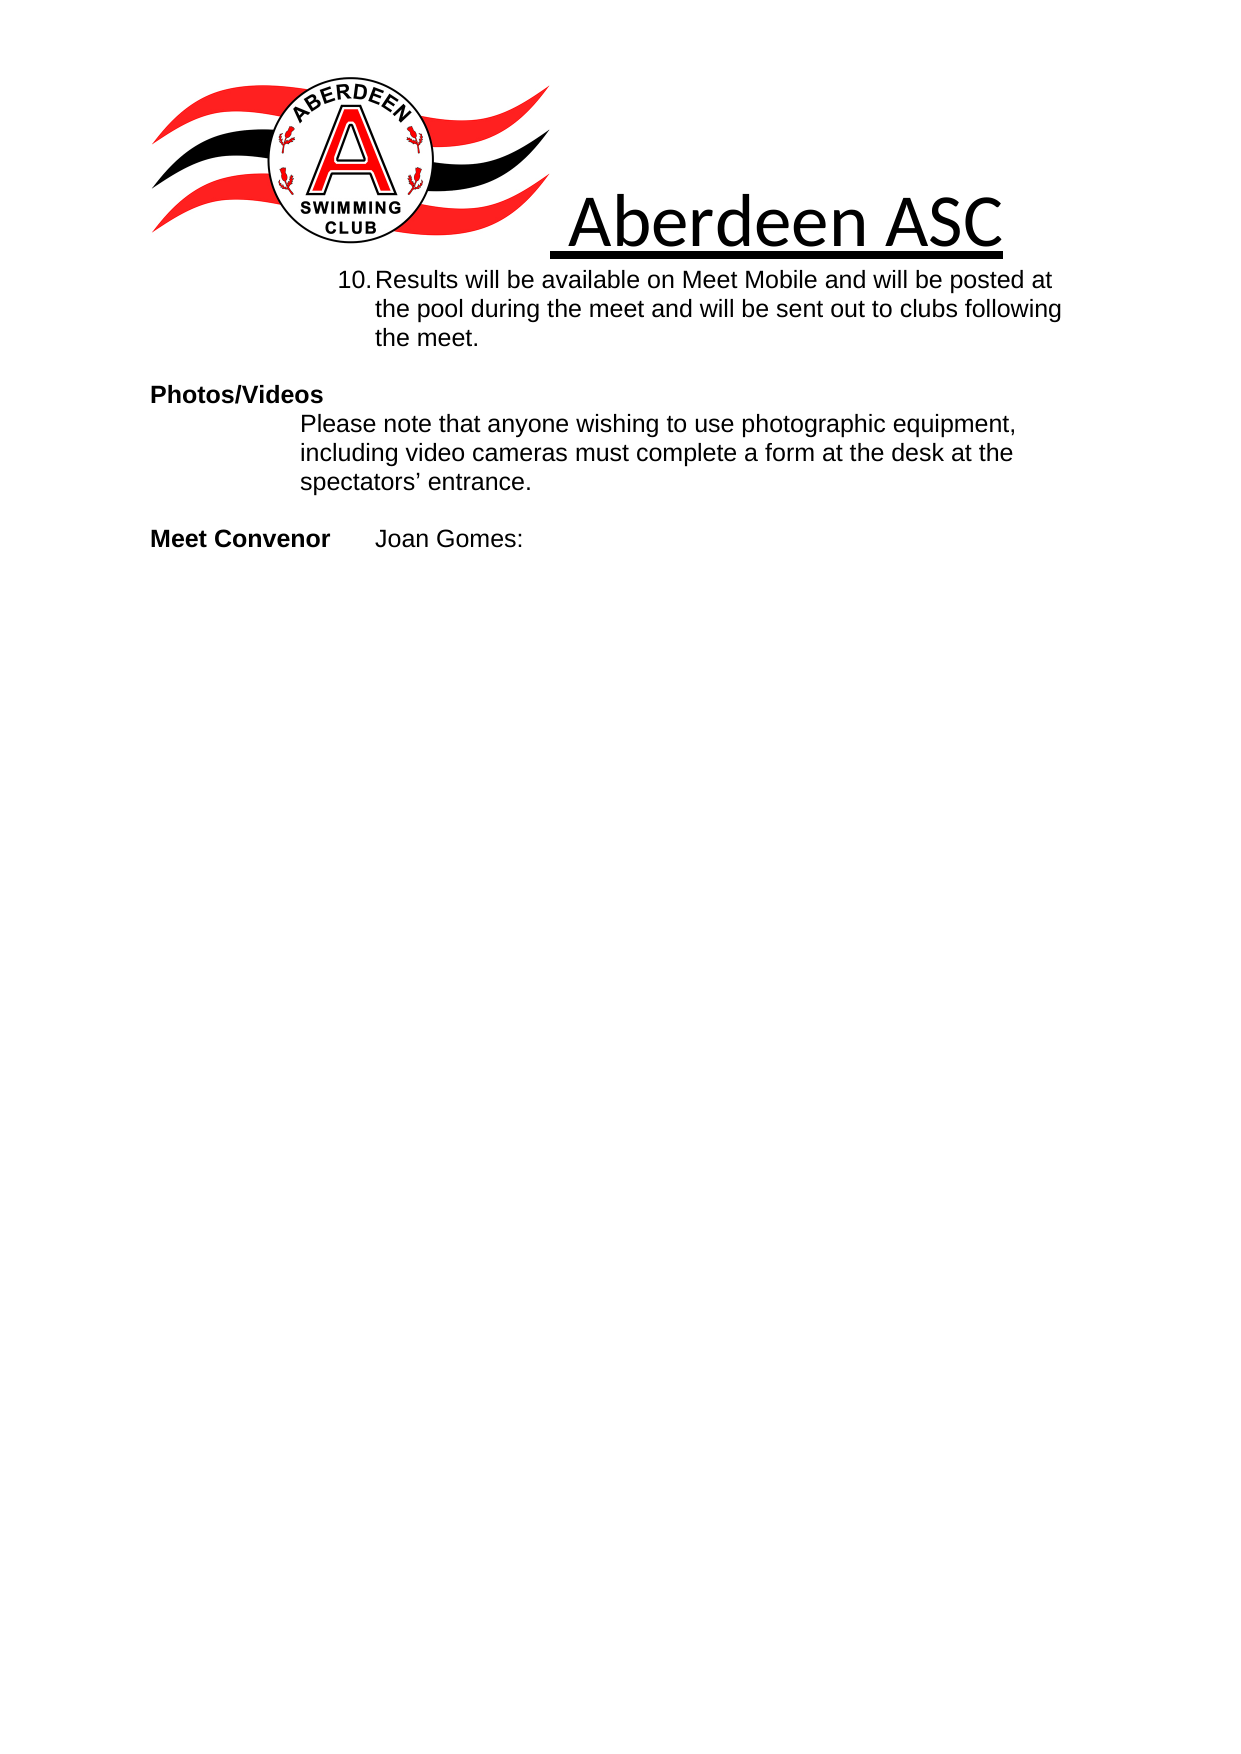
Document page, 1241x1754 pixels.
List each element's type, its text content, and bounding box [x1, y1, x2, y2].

picture [150, 73, 550, 247]
list Results will be available on Meet Mobile and will be posted at the pool during the meet and will be sent out to clubs following the meet. [337, 265, 1090, 352]
text Meet Convenor Joan Gomes: [150, 524, 1090, 553]
text Photos/Videos [150, 380, 1090, 409]
text Please note that anyone wishing to use photographic equipment, including video cameras must complete a form at the desk at the spectators’ entrance. [300, 409, 1090, 495]
